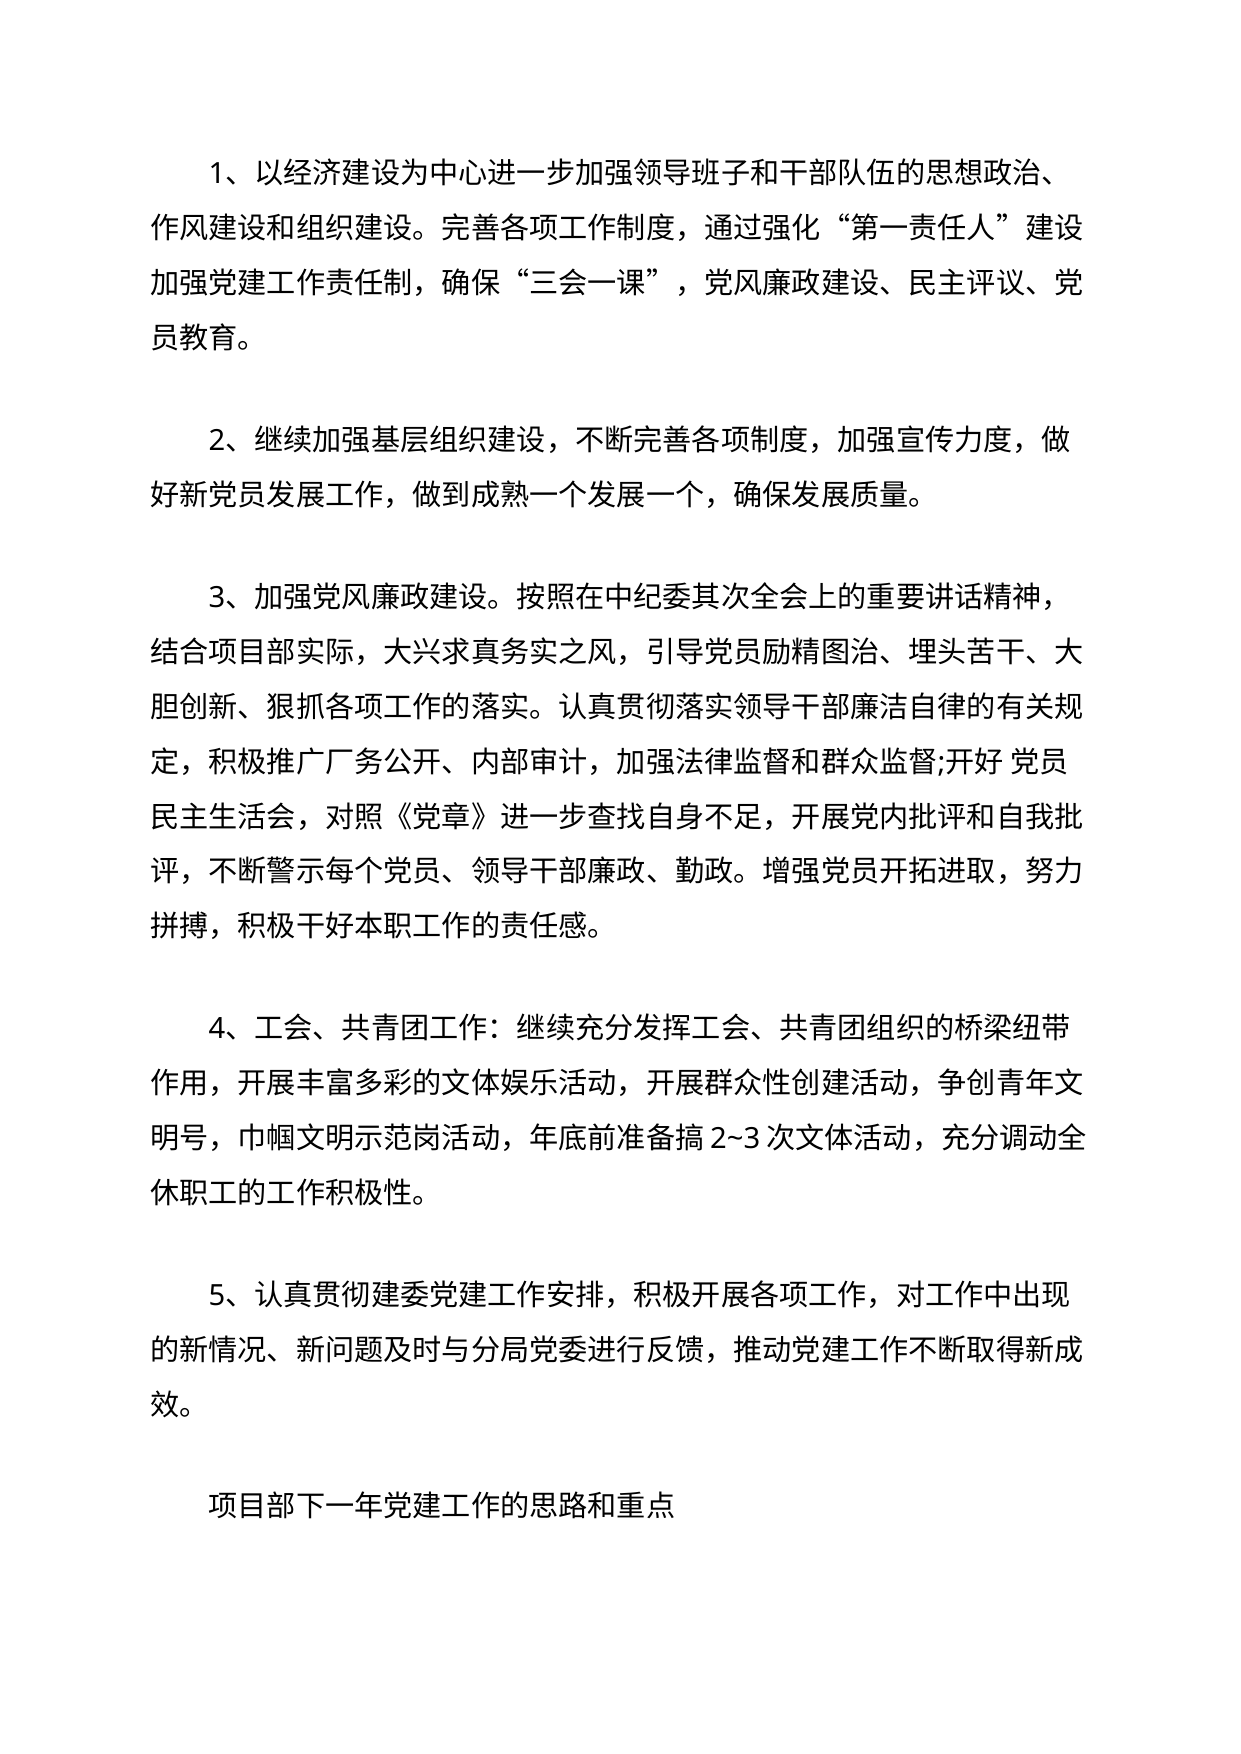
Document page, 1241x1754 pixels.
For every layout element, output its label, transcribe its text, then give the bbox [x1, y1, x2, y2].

text 5、认真贯彻建委党建工作安排，积极开展各项工作，对工作中出现的新情况、新问题及时与分局党委进行反馈，推动党建工作不断取得新成效。 [150, 1271, 1090, 1423]
text 4、工会、共青团工作：继续充分发挥工会、共青团组织的桥梁纽带作用，开展丰富多彩的文体娱乐活动，开展群众性创建活动，争创青年文明号，巾帼文明示范岗活动，年底前准备搞2~3次文体活动，充分调动全休职工的工作积极性。 [150, 1005, 1090, 1212]
text 2、继续加强基层组织建设，不断完善各项制度，加强宣传力度，做好新党员发展工作，做到成熟一个发展一个，确保发展质量。 [150, 417, 1090, 514]
text 3、加强党风廉政建设。按照在中纪委其次全会上的重要讲话精神，结合项目部实际，大兴求真务实之风，引导党员励精图治、埋头苦干、大胆创新、狠抓各项工作的落实。认真贯彻落实领导干部廉洁自律的有关规定，积极推广厂务公开、内部审计，加强法律监督和群众监督;开好 党员民主生活会，对照《党章》进一步查找自身不足，开展党内批评和自我批评，不断警示每个党员、领导干部廉政、勤政。增强党员开拓进取，努力拼搏，积极干好本职工作的责任感。 [150, 573, 1090, 945]
text 1、以经济建设为中心进一步加强领导班子和干部队伍的思想政治、作风建设和组织建设。完善各项工作制度，通过强化“第一责任人”建设加强党建工作责任制，确保“三会一课”，党风廉政建设、民主评议、党员教育。 [150, 150, 1090, 357]
text 项目部下一年党建工作的思路和重点 [150, 1483, 1090, 1525]
